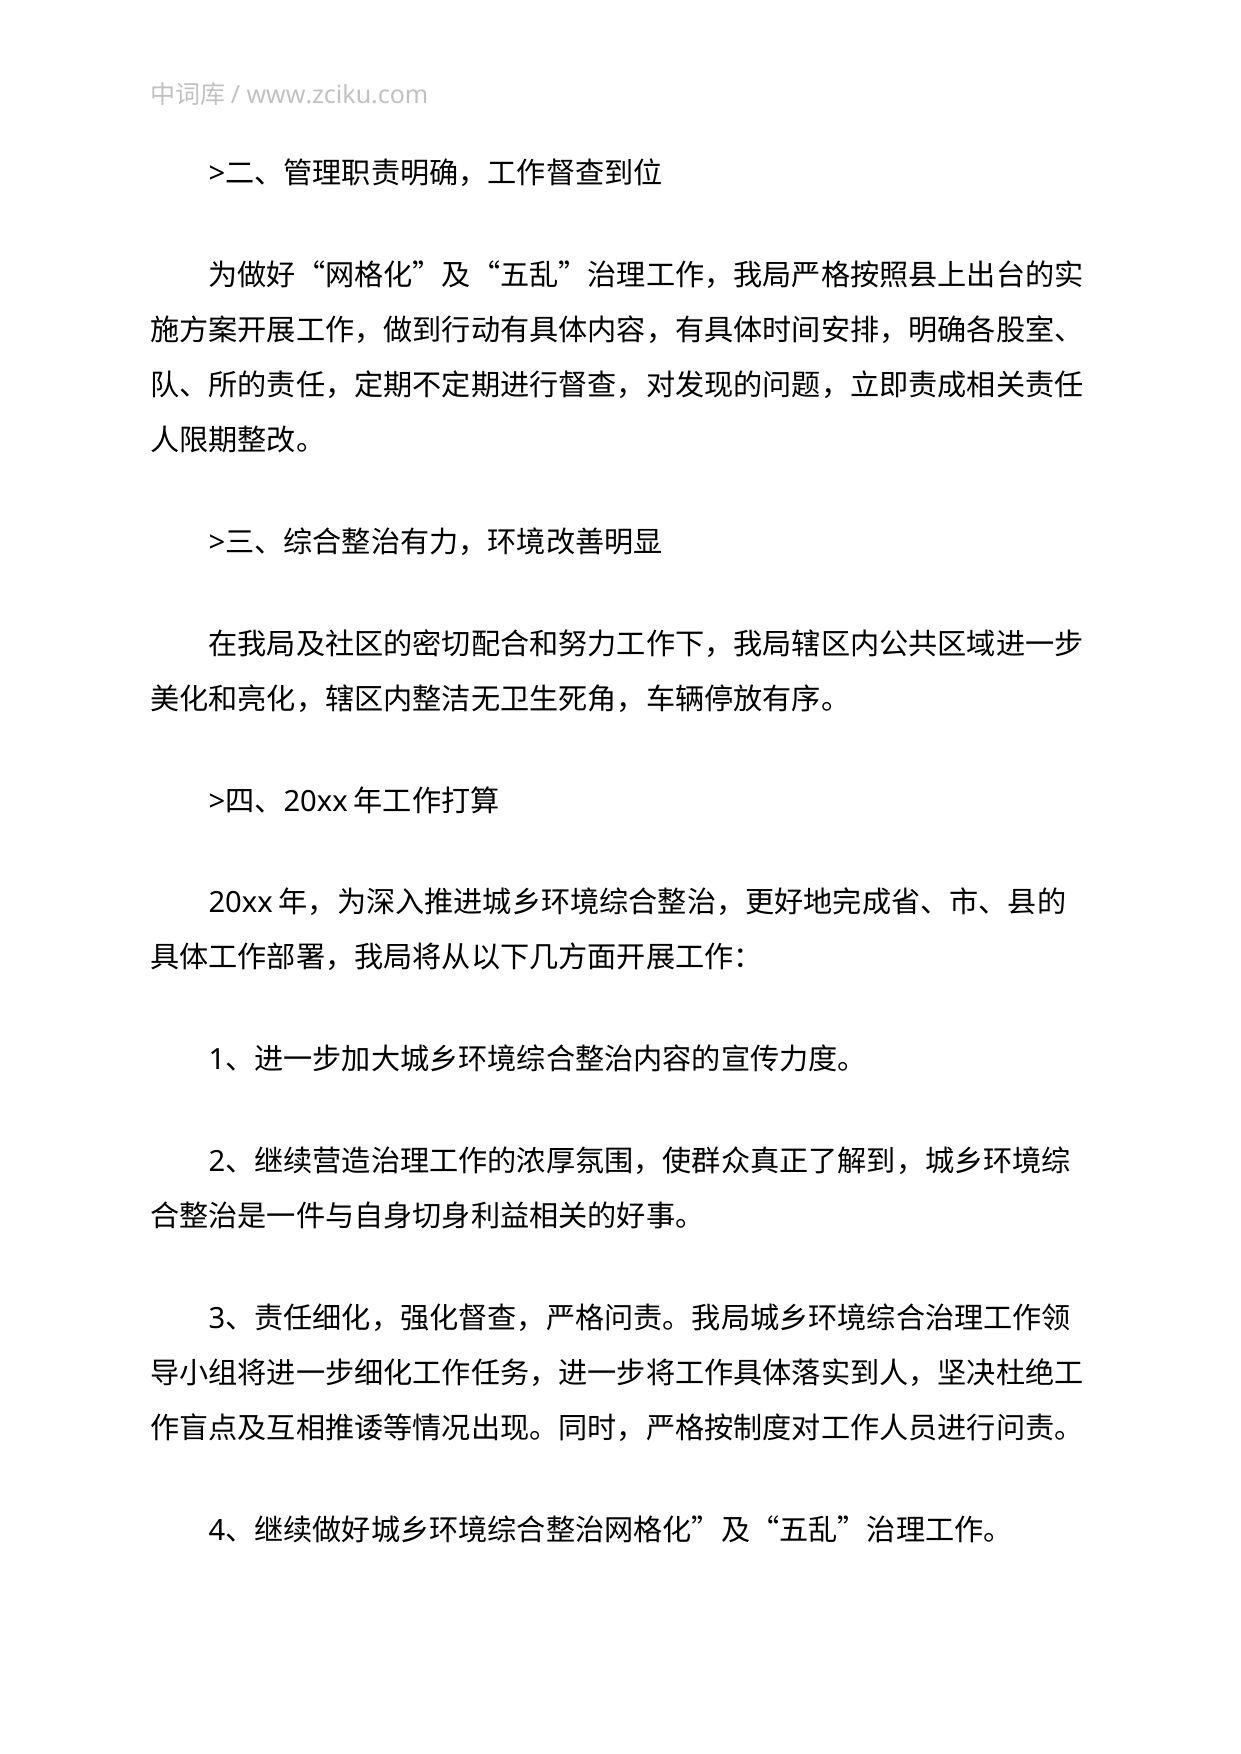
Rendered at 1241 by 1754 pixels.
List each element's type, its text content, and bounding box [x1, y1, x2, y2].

text >三、综合整治有力，环境改善明显 [150, 518, 1090, 561]
text 为做好“网格化”及“五乱”治理工作，我局严格按照县上出台的实施方案开展工作，做到行动有具体内容，有具体时间安排，明确各股室、队、所的责任，定期不定期进行督查，对发现的问题，立即责成相关责任人限期整改。 [150, 252, 1090, 459]
text 4、继续做好城乡环境综合整治网格化”及“五乱”治理工作。 [150, 1506, 1090, 1549]
text 在我局及社区的密切配合和努力工作下，我局辖区内公共区域进一步美化和亮化，辖区内整洁无卫生死角，车辆停放有序。 [150, 620, 1090, 718]
text 1、进一步加大城乡环境综合整治内容的宣传力度。 [150, 1036, 1090, 1078]
text >二、管理职责明确，工作督查到位 [150, 150, 1090, 192]
text >四、20xx年工作打算 [150, 777, 1090, 819]
text 20xx年，为深入推进城乡环境综合整治，更好地完成省、市、县的具体工作部署，我局将从以下几方面开展工作： [150, 879, 1090, 976]
text 2、继续营造治理工作的浓厚氛围，使群众真正了解到，城乡环境综合整治是一件与自身切身利益相关的好事。 [150, 1138, 1090, 1235]
text 3、责任细化，强化督查，严格问责。我局城乡环境综合治理工作领导小组将进一步细化工作任务，进一步将工作具体落实到人，坚决杜绝工作盲点及互相推诿等情况出现。同时，严格按制度对工作人员进行问责。 [150, 1294, 1090, 1447]
